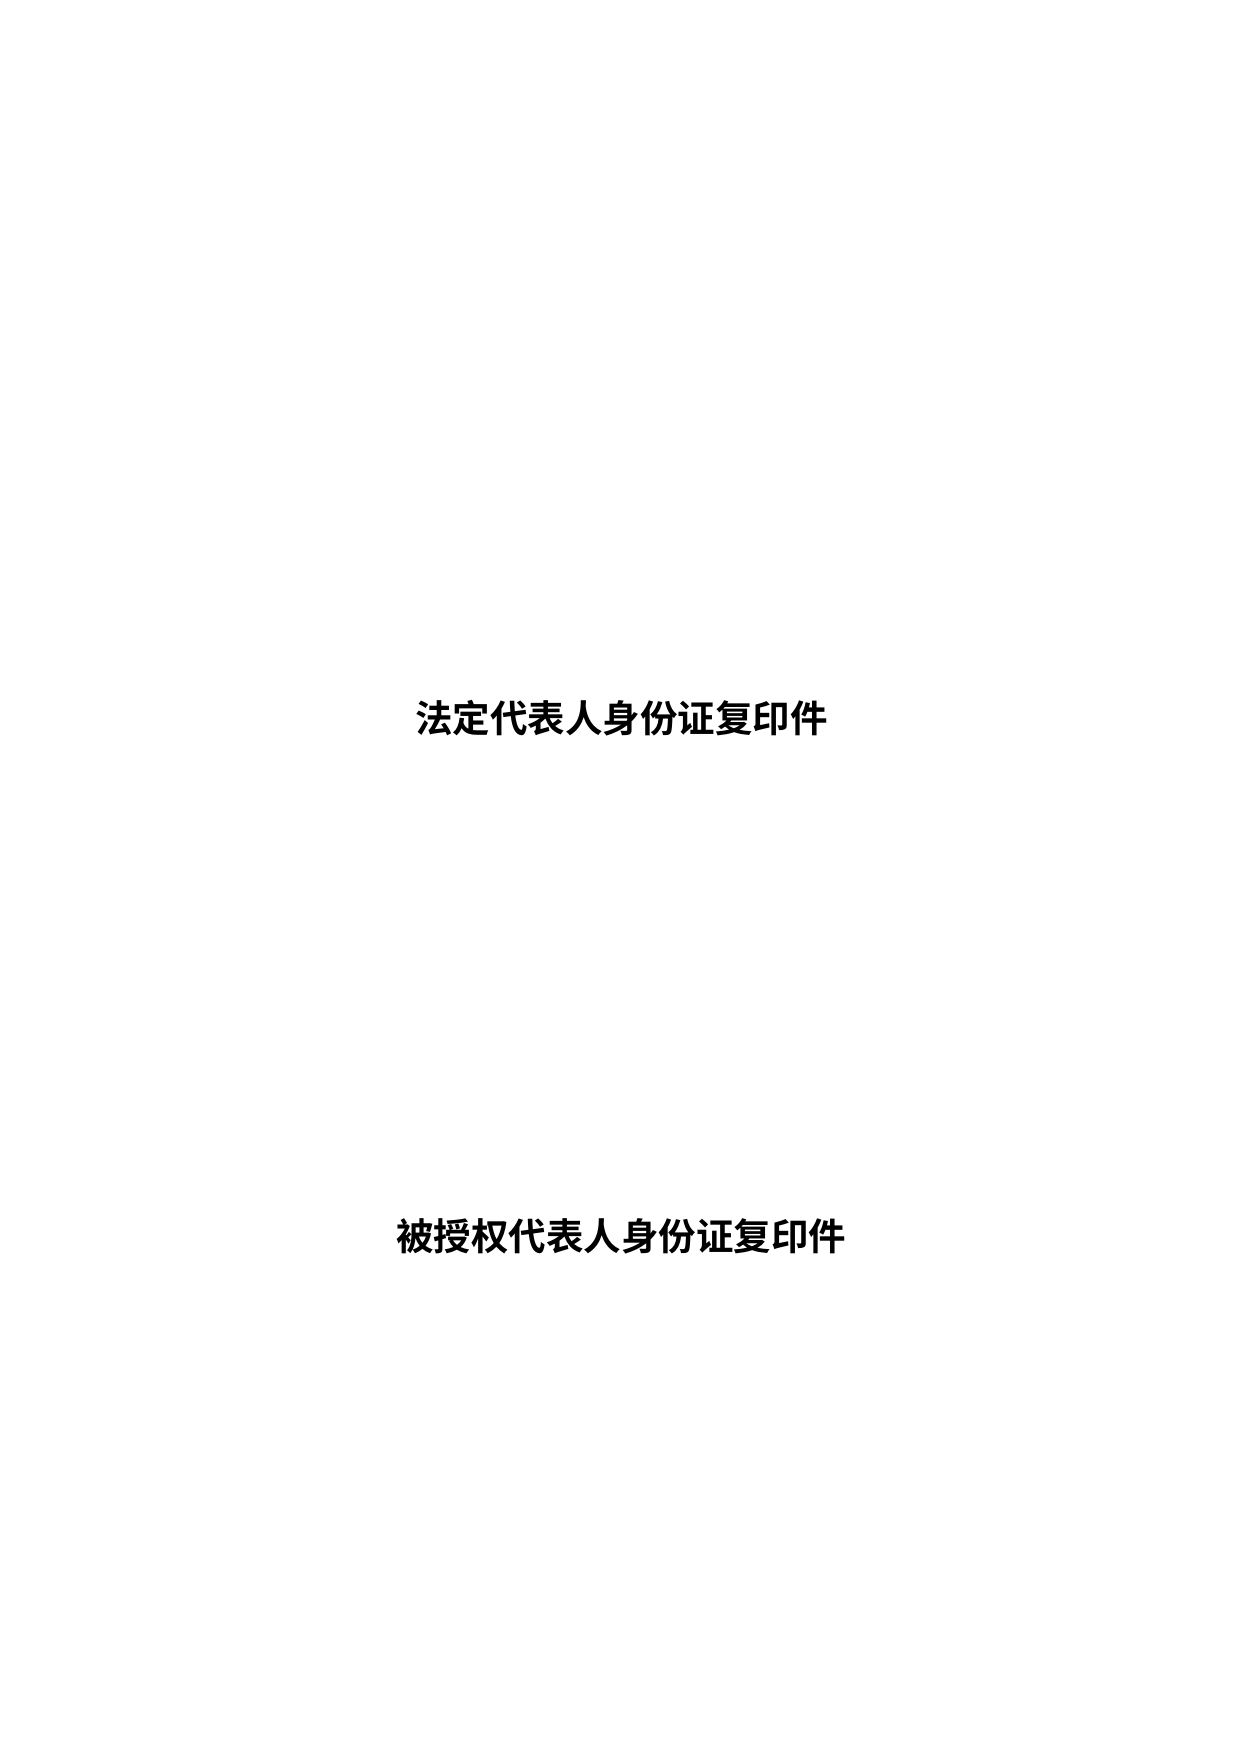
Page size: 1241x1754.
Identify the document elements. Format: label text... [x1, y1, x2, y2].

text 被授权代表人身份证复印件 [135, 1207, 1107, 1262]
text 法定代表人身份证复印件 [135, 691, 1107, 743]
